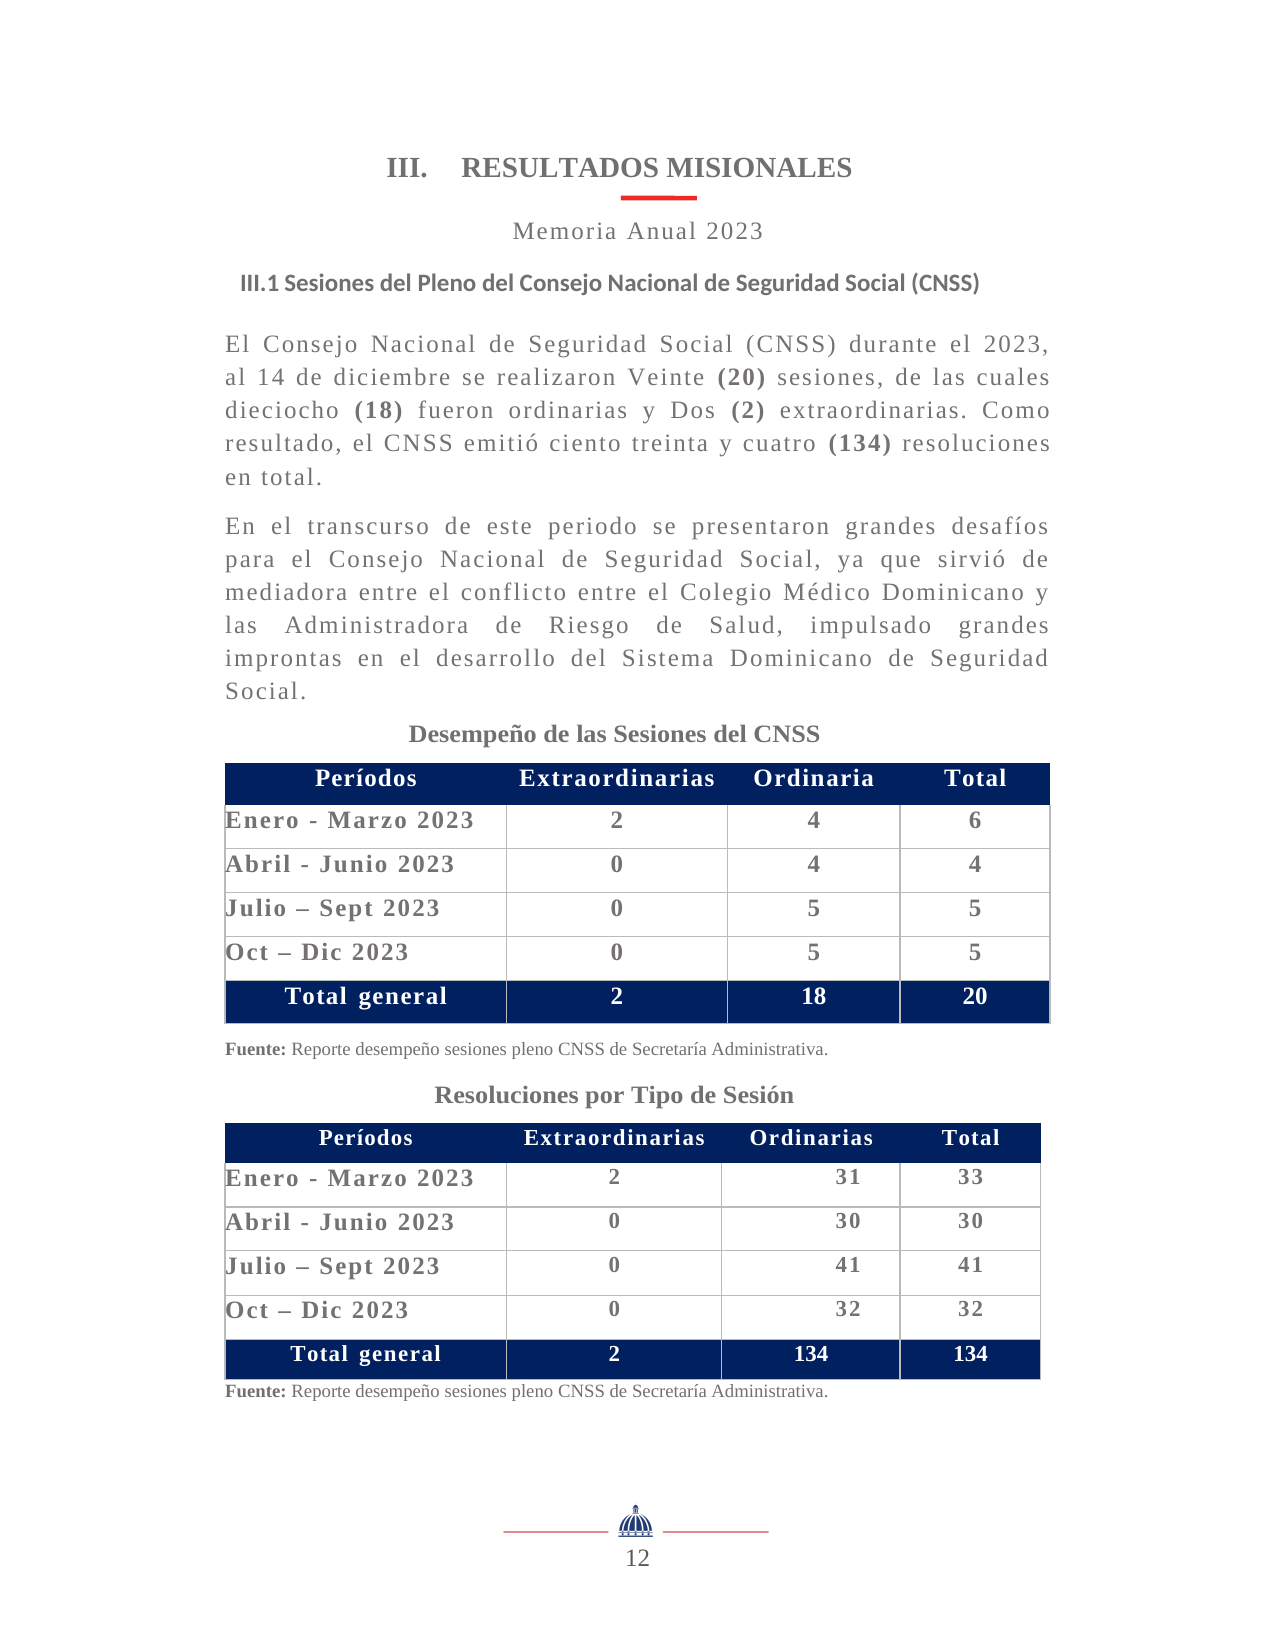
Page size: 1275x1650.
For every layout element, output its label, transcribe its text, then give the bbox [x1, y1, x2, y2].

table_cell 2 [507, 1340, 721, 1379]
table_cell 31 [722, 1163, 899, 1206]
table_cell 2 [507, 1163, 721, 1206]
text En el transcurso de este periodo se presentaron grandes desafíos para el Consejo Nacional de Seguridad Social, ya que sirvió de mediadora entre el conflicto entre el Colegio Médico Dominicano y las Administradora de Riesgo de Salud, impulsado grandes improntas en el desarrollo del Sistema Dominicano de Seguridad Social. [225, 511, 1050, 705]
table_cell 0 [507, 1251, 721, 1294]
table_cell 0 [507, 937, 727, 980]
text Fuente: Reporte desempeño sesiones pleno CNSS de Secretaría Administrativa. [225, 1038, 1050, 1059]
table_cell 5 [728, 893, 899, 936]
table_cell 0 [507, 1208, 721, 1250]
table_cell 30 [722, 1208, 899, 1250]
table_cell Total general [226, 1340, 506, 1379]
table_header Períodos [225, 763, 506, 805]
table_cell Oct – Dic 2023 [226, 937, 506, 980]
table_header Extraordinarias [506, 1123, 722, 1163]
table_header Total [900, 1123, 1041, 1163]
table_header Total [900, 763, 1050, 805]
text Memoria Anual 2023 [225, 216, 1050, 244]
table_cell 30 [901, 1208, 1040, 1250]
table_cell 0 [507, 893, 727, 936]
table_cell 134 [901, 1340, 1040, 1379]
table_cell Oct – Dic 2023 [226, 1296, 506, 1338]
table_cell 5 [901, 893, 1049, 936]
table_cell 20 [901, 981, 1049, 1023]
text Fuente: Reporte desempeño sesiones pleno CNSS de Secretaría Administrativa. [225, 1380, 1050, 1402]
table_cell Total general [226, 981, 506, 1023]
text Resoluciones por Tipo de Sesión [225, 1080, 1003, 1109]
table_cell 0 [507, 849, 727, 892]
table_header Extraordinarias [506, 763, 727, 805]
table_cell 4 [901, 849, 1049, 892]
table_cell Abril - Junio 2023 [226, 849, 506, 892]
subtitle Sesiones del Pleno del Consejo Nacional de Seguridad Social (CNSS) [240, 267, 1050, 297]
table_header Ordinarias [722, 1123, 900, 1163]
table_cell 2 [507, 805, 727, 848]
subtitle RESULTADOS MISIONALES [386, 150, 1050, 183]
text Desempeño de las Sesiones del CNSS [225, 719, 1003, 748]
table_cell Enero - Marzo 2023 [226, 1163, 506, 1206]
table_cell 5 [901, 937, 1049, 980]
table_cell 32 [901, 1296, 1040, 1338]
table_cell 4 [728, 805, 899, 848]
table_cell 6 [901, 805, 1049, 848]
table_cell 18 [728, 981, 899, 1023]
table_header Ordinaria [727, 763, 900, 805]
table_cell Julio – Sept 2023 [226, 893, 506, 936]
table_cell 134 [722, 1340, 899, 1379]
table_cell 32 [722, 1296, 899, 1338]
table_cell 2 [507, 981, 727, 1023]
table_cell 4 [728, 849, 899, 892]
picture [498, 1501, 771, 1540]
table_header Períodos [225, 1123, 506, 1163]
table_cell 41 [901, 1251, 1040, 1294]
table_cell 33 [901, 1163, 1040, 1206]
table_cell Enero - Marzo 2023 [226, 805, 506, 848]
table_cell 0 [507, 1296, 721, 1338]
text El Consejo Nacional de Seguridad Social (CNSS) durante el 2023, al 14 de diciembre se realizaron Veinte (20) sesiones, de las cuales dieciocho (18) fueron ordinarias y Dos (2) extraordinarias. Como resultado, el CNSS emitió ciento treinta y cuatro (134) resoluciones en total. [225, 329, 1050, 490]
table_cell 5 [728, 937, 899, 980]
table_cell 41 [722, 1251, 899, 1294]
table_cell Abril - Junio 2023 [226, 1208, 506, 1250]
table_cell Julio – Sept 2023 [226, 1251, 506, 1294]
